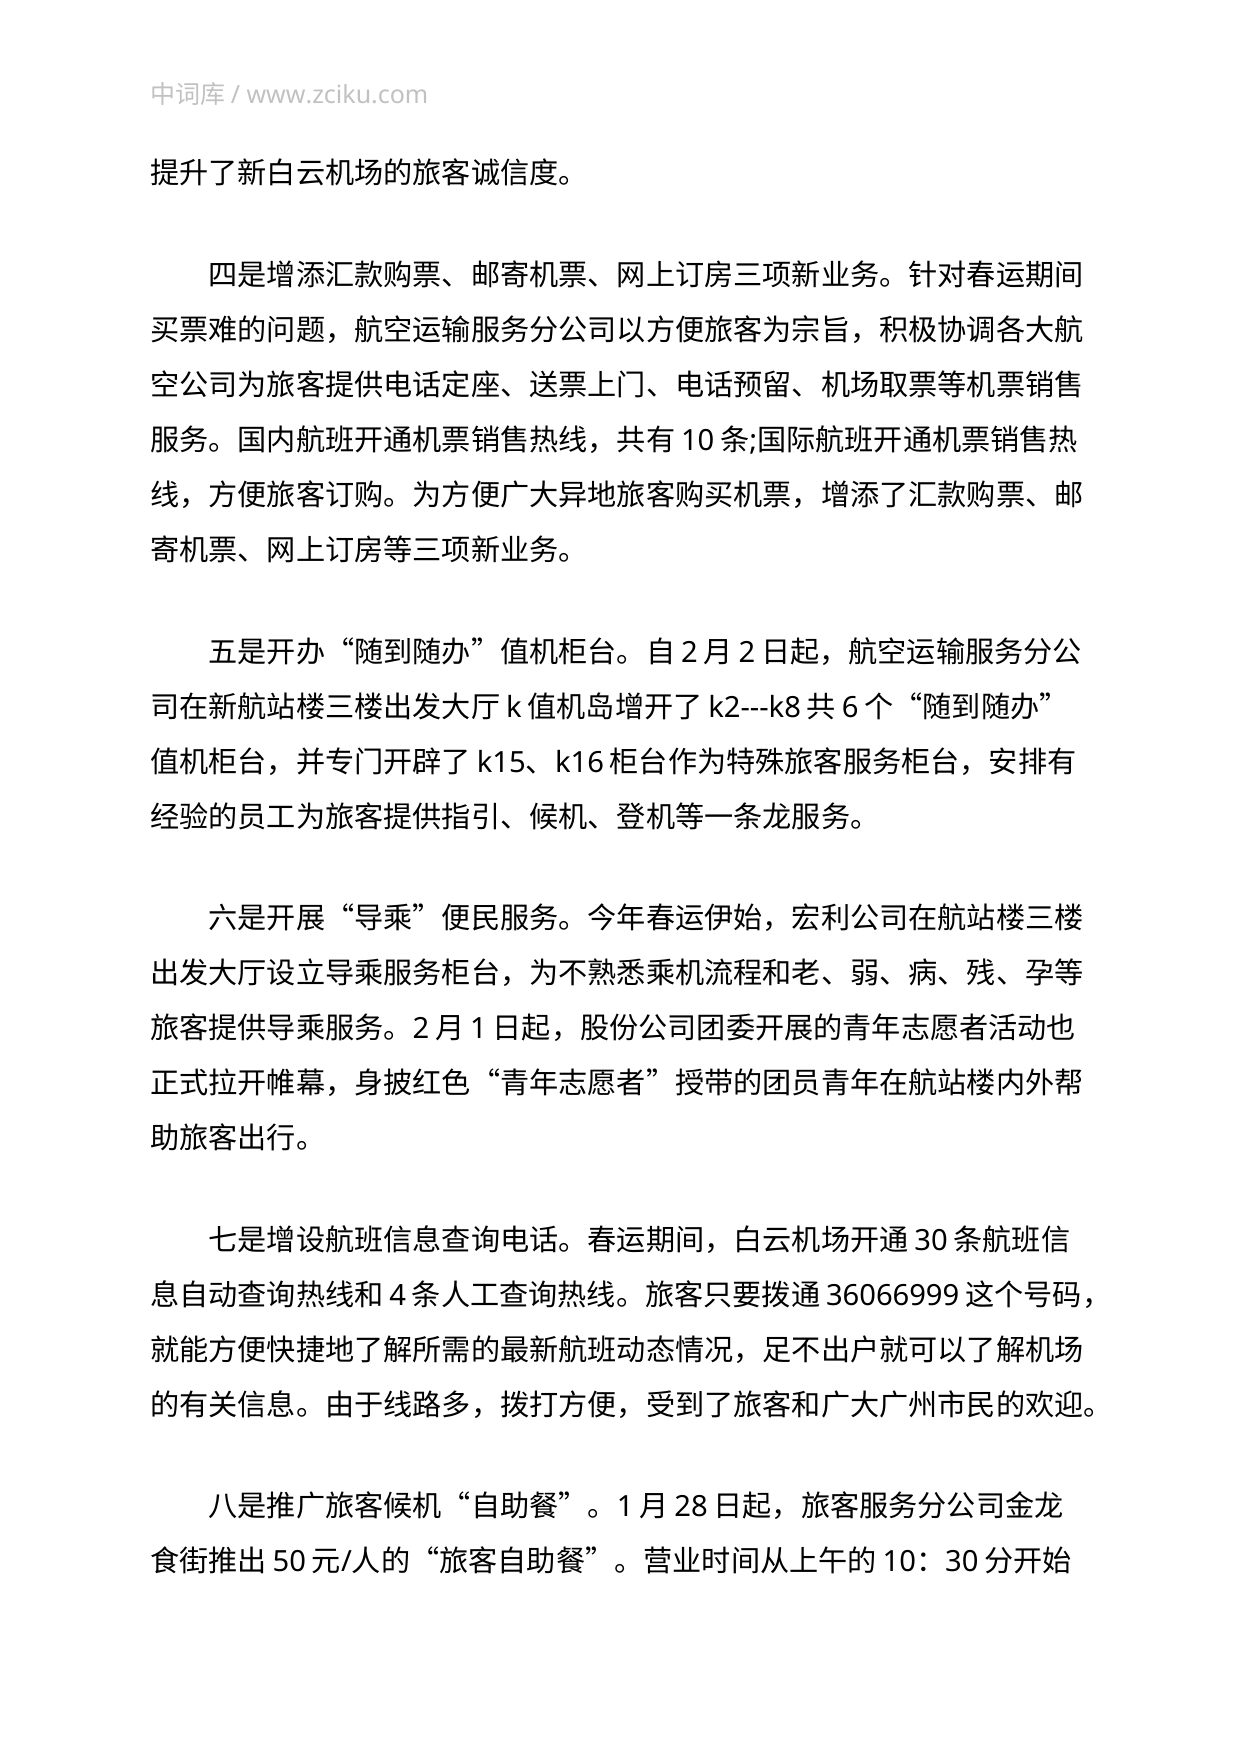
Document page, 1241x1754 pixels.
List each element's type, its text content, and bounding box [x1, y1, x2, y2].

text 四是增添汇款购票、邮寄机票、网上订房三项新业务。针对春运期间买票难的问题，航空运输服务分公司以方便旅客为宗旨，积极协调各大航空公司为旅客提供电话定座、送票上门、电话预留、机场取票等机票销售服务。国内航班开通机票销售热线，共有10条;国际航班开通机票销售热线，方便旅客订购。为方便广大异地旅客购买机票，增添了汇款购票、邮寄机票、网上订房等三项新业务。 [150, 252, 1090, 569]
text 六是开展“导乘”便民服务。今年春运伊始，宏利公司在航站楼三楼出发大厅设立导乘服务柜台，为不熟悉乘机流程和老、弱、病、残、孕等旅客提供导乘服务。2月1日起，股份公司团委开展的青年志愿者活动也正式拉开帷幕，身披红色“青年志愿者”授带的团员青年在航站楼内外帮助旅客出行。 [150, 895, 1090, 1157]
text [150, 1483, 1090, 1580]
text 五是开办“随到随办”值机柜台。自2月2日起，航空运输服务分公司在新航站楼三楼出发大厅k值机岛增开了k2---k8共6个“随到随办”值机柜台，并专门开辟了k15、k16柜台作为特殊旅客服务柜台，安排有经验的员工为旅客提供指引、候机、登机等一条龙服务。 [150, 628, 1090, 835]
text 七是增设航班信息查询电话。春运期间，白云机场开通30条航班信息自动查询热线和4条人工查询热线。旅客只要拨通36066999这个号码，就能方便快捷地了解所需的最新航班动态情况，足不出户就可以了解机场的有关信息。由于线路多，拨打方便，受到了旅客和广大广州市民的欢迎。 [150, 1216, 1090, 1423]
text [150, 150, 1090, 192]
